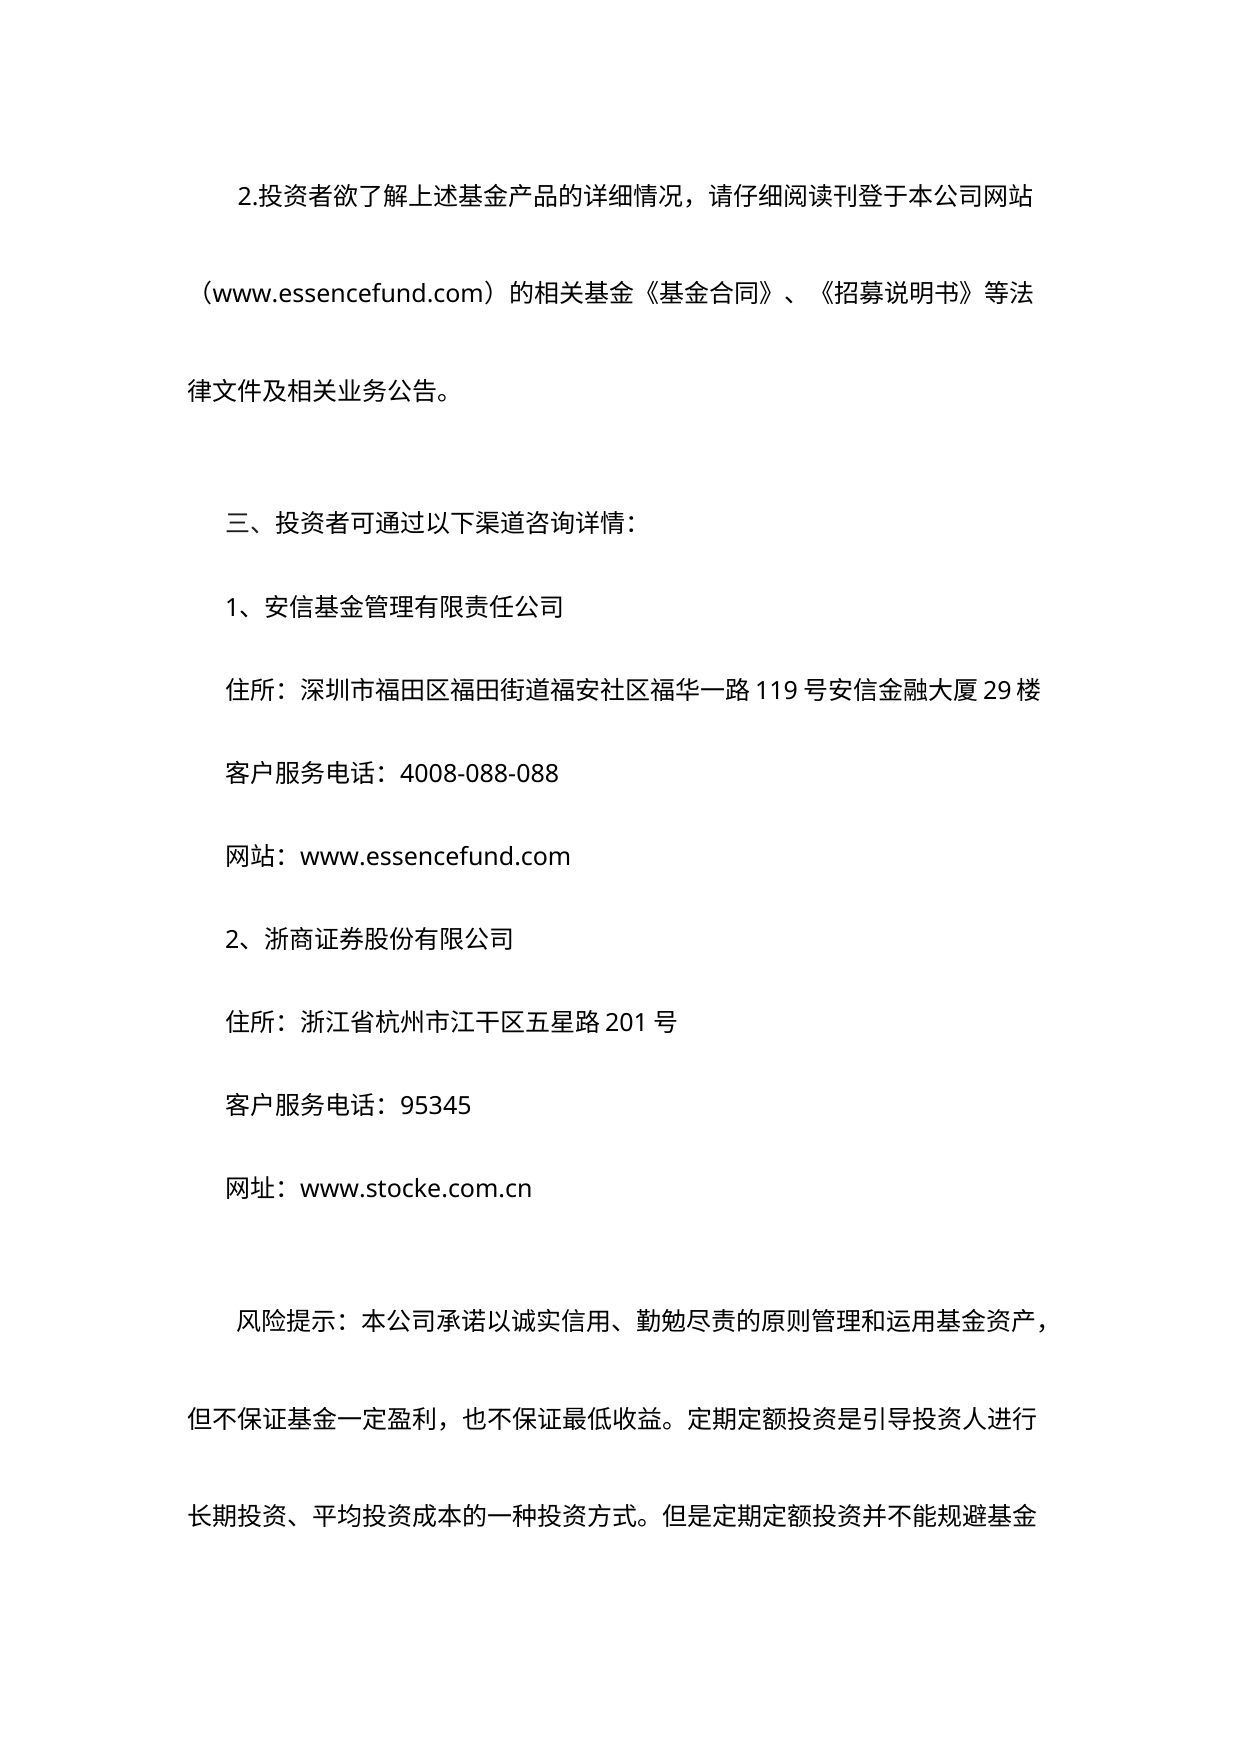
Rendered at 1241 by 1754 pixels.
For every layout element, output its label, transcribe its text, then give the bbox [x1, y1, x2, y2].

text 三、投资者可通过以下渠道咨询详情： [187, 489, 1053, 554]
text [187, 1287, 1053, 1547]
text 网站：www.essencefund.com [187, 822, 1053, 887]
text 客户服务电话：95345 [187, 1071, 1053, 1136]
text 住所：深圳市福田区福田街道福安社区福华一路119号安信金融大厦29楼 [187, 656, 1053, 721]
text 网址：www.stocke.com.cn [187, 1154, 1053, 1219]
text 住所：浙江省杭州市江干区五星路201号 [187, 988, 1053, 1053]
text 客户服务电话：4008-088-088 [187, 739, 1053, 804]
text 1、安信基金管理有限责任公司 [187, 573, 1053, 638]
text 2、浙商证券股份有限公司 [187, 905, 1053, 970]
text 2.投资者欲了解上述基金产品的详细情况，请仔细阅读刊登于本公司网站（www.essencefund.com）的相关基金《基金合同》、《招募说明书》等法律文件及相关业务公告。 [187, 162, 1053, 422]
